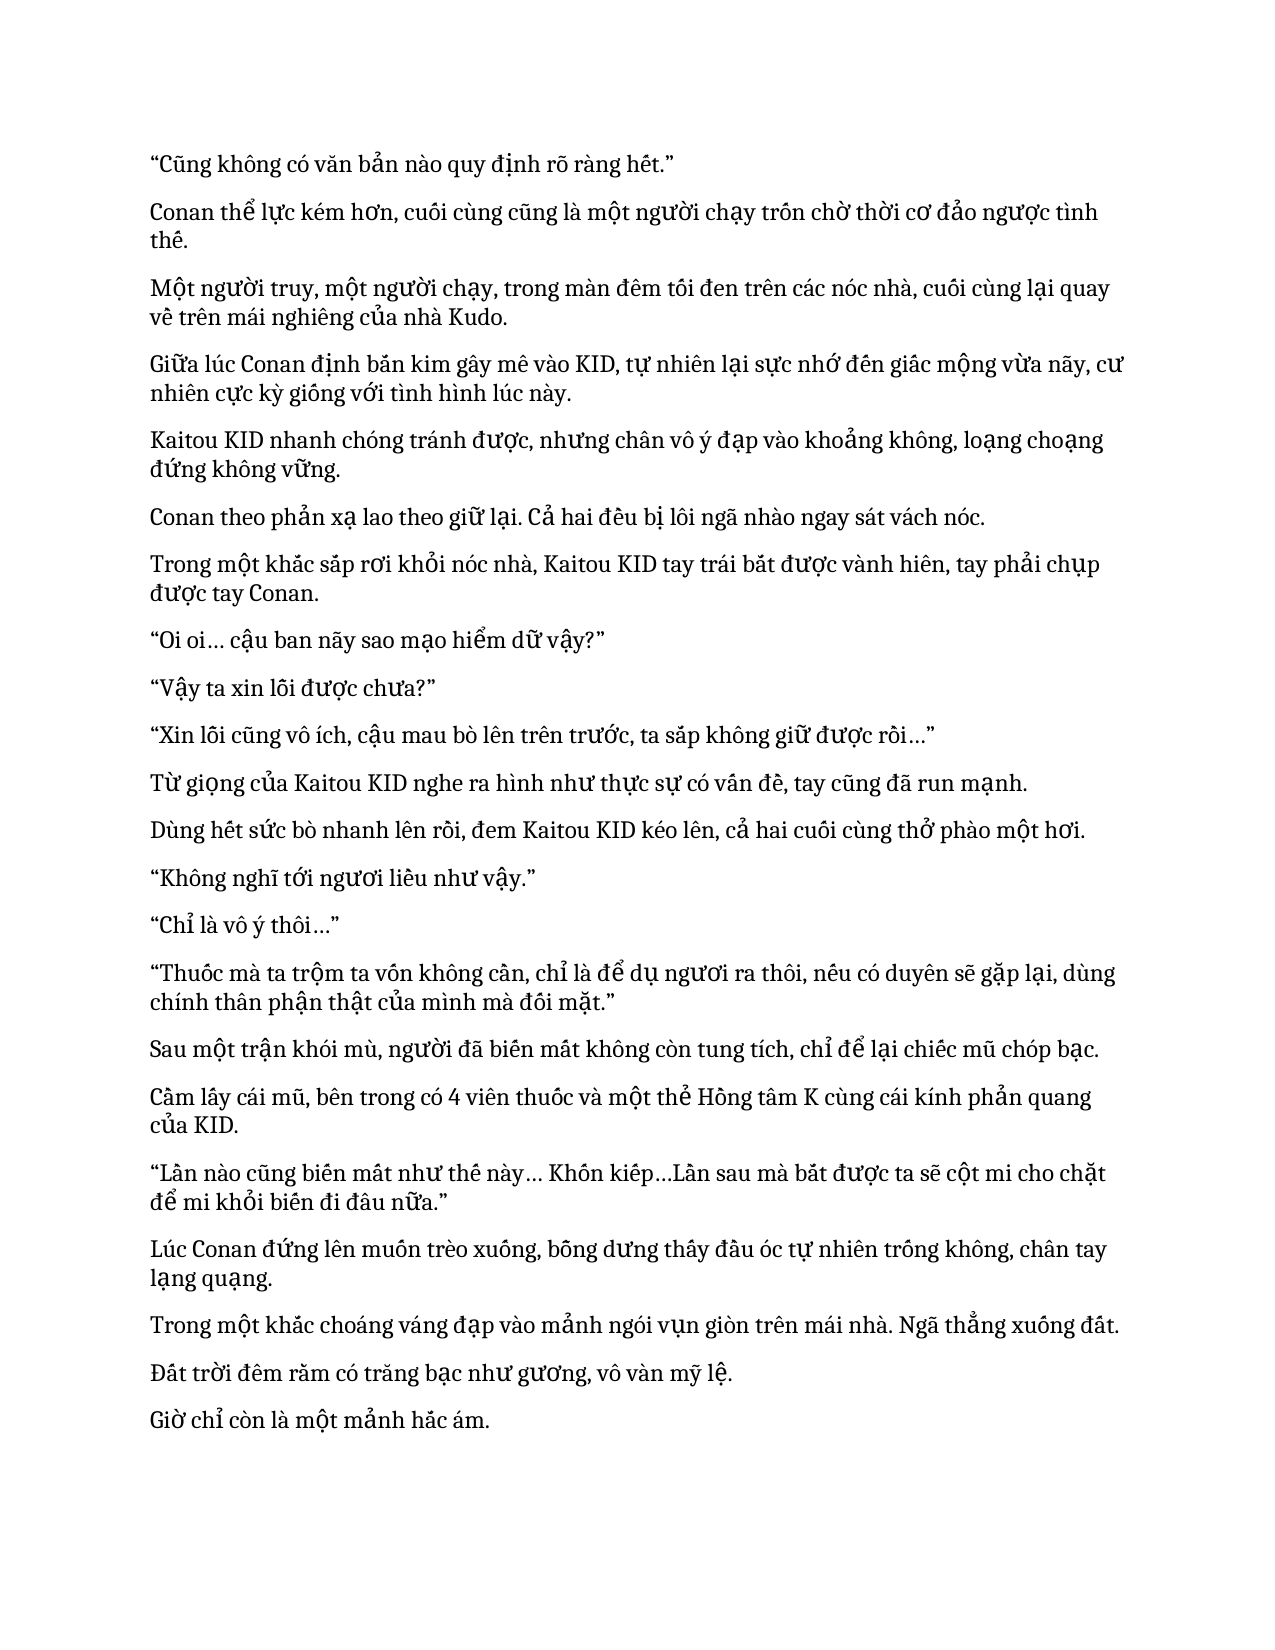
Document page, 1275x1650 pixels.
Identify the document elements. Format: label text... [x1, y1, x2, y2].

text Kaitou KID nhanh chóng tránh được, nhưng chân vô ý đạp vào khoảng không, loạng choạng đứng không vững. [150, 426, 1125, 484]
text Conan thể lực kém hơn, cuối cùng cũng là một người chạy trốn chờ thời cơ đảo ngược tình thế. [150, 197, 1125, 255]
text “Chỉ là vô ý thôi…” [150, 911, 1125, 940]
text Trong một khắc sắp rơi khỏi nóc nhà, Kaitou KID tay trái bắt được vành hiên, tay phải chụp được tay Conan. [150, 550, 1125, 607]
text Dùng hết sức bò nhanh lên rồi, đem Kaitou KID kéo lên, cả hai cuối cùng thở phào một hơi. [150, 816, 1125, 845]
text Lúc Conan đứng lên muốn trèo xuống, bỗng dưng thấy đầu óc tự nhiên trống không, chân tay lạng quạng. [150, 1235, 1125, 1292]
text “Không nghĩ tới ngươi liều như vậy.” [150, 864, 1125, 892]
text Giờ chỉ còn là một mảnh hắc ám. [150, 1406, 1125, 1492]
text “Vậy ta xin lỗi được chưa?” [150, 674, 1125, 702]
text Conan theo phản xạ lao theo giữ lại. Cả hai đều bị lôi ngã nhào ngay sát vách nóc. [150, 502, 1125, 531]
text “Thuốc mà ta trộm ta vốn không cần, chỉ là để dụ ngươi ra thôi, nếu có duyên sẽ gặp lại, dùng chính thân phận thật của mình mà đối mặt.” [150, 959, 1125, 1016]
text “Oi oi… cậu ban nãy sao mạo hiểm dữ vậy?” [150, 626, 1125, 655]
text “Xin lỗi cũng vô ích, cậu mau bò lên trên trước, ta sắp không giữ được rồi…” [150, 721, 1125, 750]
text Sau một trận khói mù, người đã biến mất không còn tung tích, chỉ để lại chiếc mũ chóp bạc. [150, 1035, 1125, 1064]
text Giữa lúc Conan định bắn kim gây mê vào KID, tự nhiên lại sực nhớ đến giấc mộng vừa nãy, cư nhiên cực kỳ giống với tình hình lúc này. [150, 350, 1125, 407]
text Từ giọng của Kaitou KID nghe ra hình như thực sự có vấn đề, tay cũng đã run mạnh. [150, 769, 1125, 797]
text Một người truy, một người chạy, trong màn đêm tối đen trên các nóc nhà, cuối cùng lại quay về trên mái nghiêng của nhà Kudo. [150, 274, 1125, 331]
text “Lần nào cũng biến mất như thế này… Khốn kiếp…Lần sau mà bắt được ta sẽ cột mi cho chặt để mi khỏi biến đi đâu nữa.” [150, 1159, 1125, 1216]
text Đất trời đêm rằm có trăng bạc như gương, vô vàn mỹ lệ. [150, 1359, 1125, 1387]
text Trong một khắc choáng váng đạp vào mảnh ngói vụn giòn trên mái nhà. Ngã thẳng xuống đất. [150, 1311, 1125, 1340]
text Cầm lấy cái mũ, bên trong có 4 viên thuốc và một thẻ Hồng tâm K cùng cái kính phản quang của KID. [150, 1082, 1125, 1140]
text “Cũng không có văn bản nào quy định rõ ràng hết.” [150, 150, 1125, 179]
